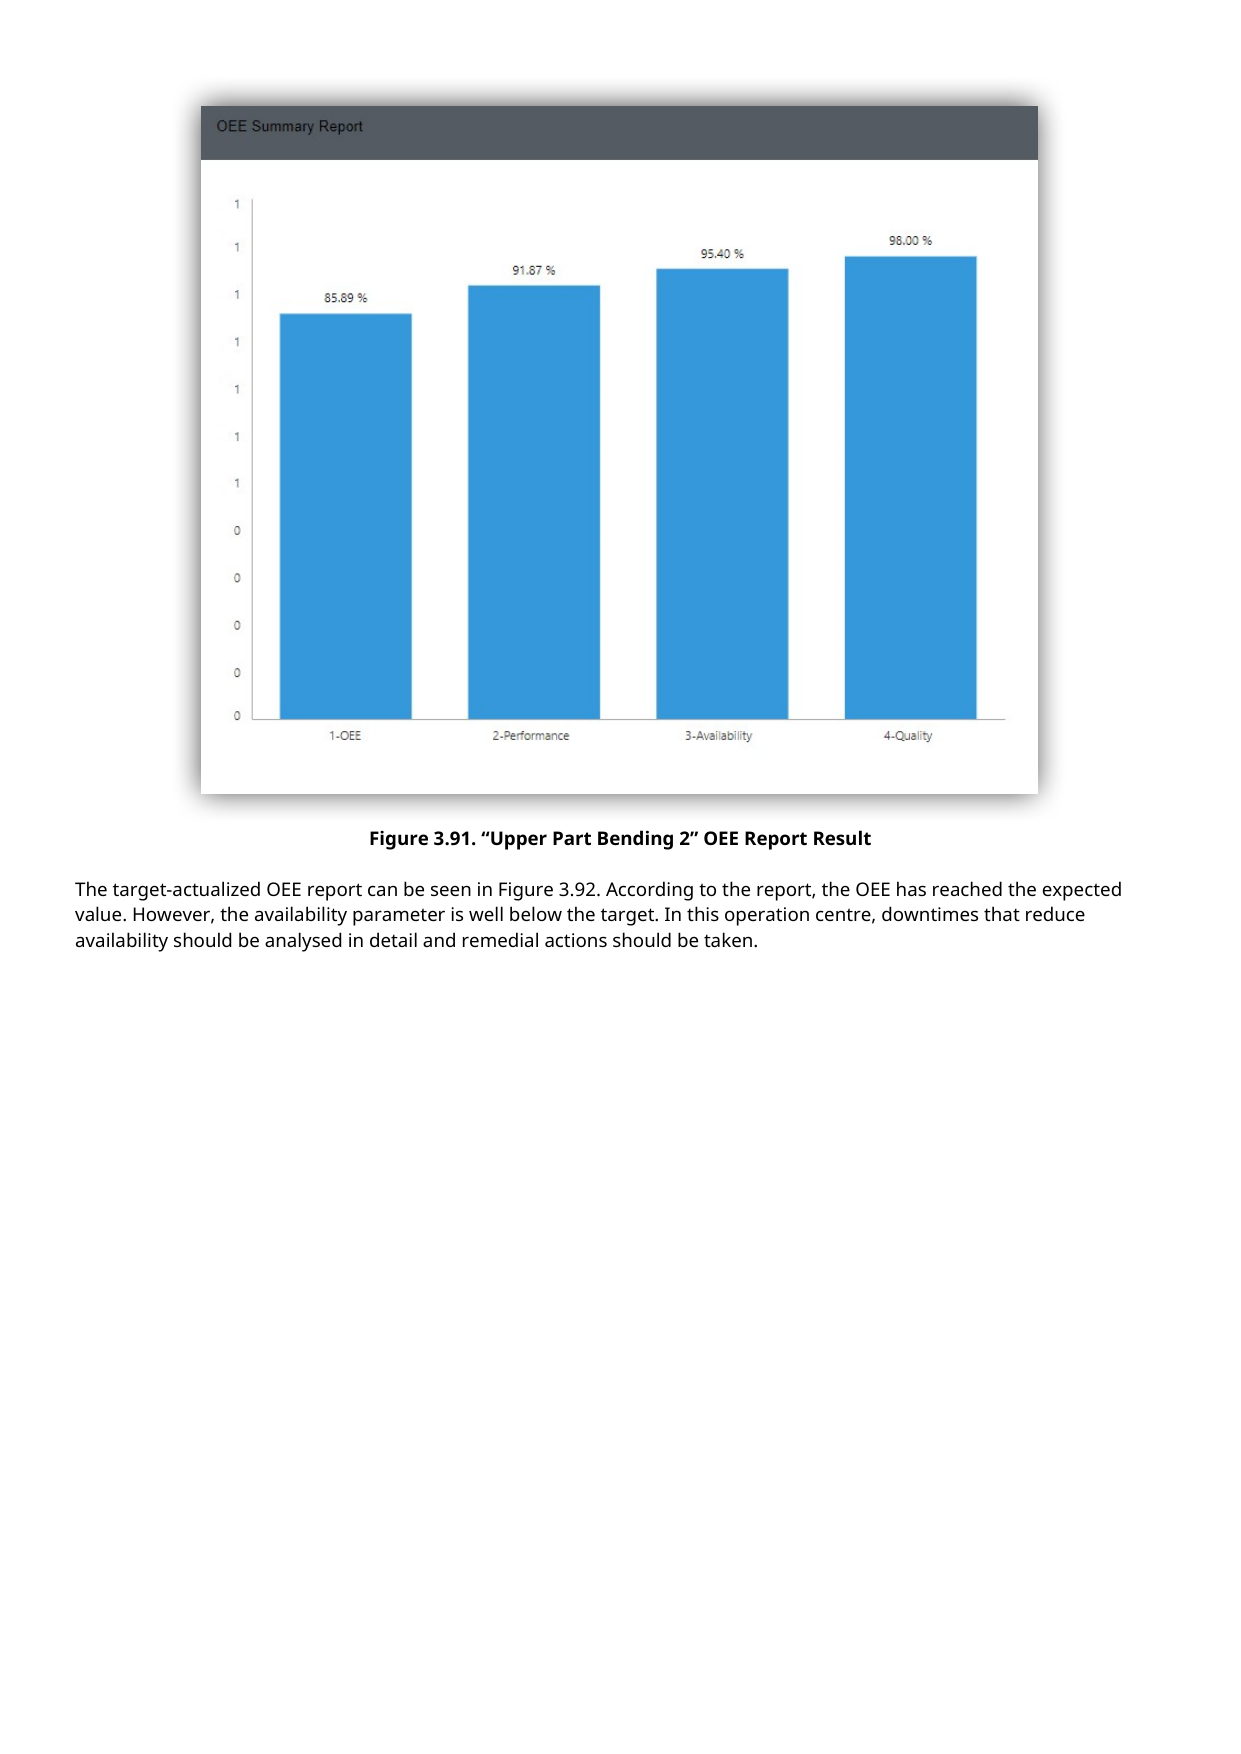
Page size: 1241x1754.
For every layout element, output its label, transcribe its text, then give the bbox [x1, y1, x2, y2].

text The target-actualized OEE report can be seen in Figure 3.92. According to the report, the OEE has reached the expected value. However, the availability parameter is well below the target. In this operation centre, downtimes that reduce availability should be analysed in detail and remedial actions should be taken. [75, 876, 1165, 953]
text Figure 3.91. “Upper Part Bending 2” OEE Report Result [75, 825, 1165, 851]
picture [201, 106, 1038, 794]
